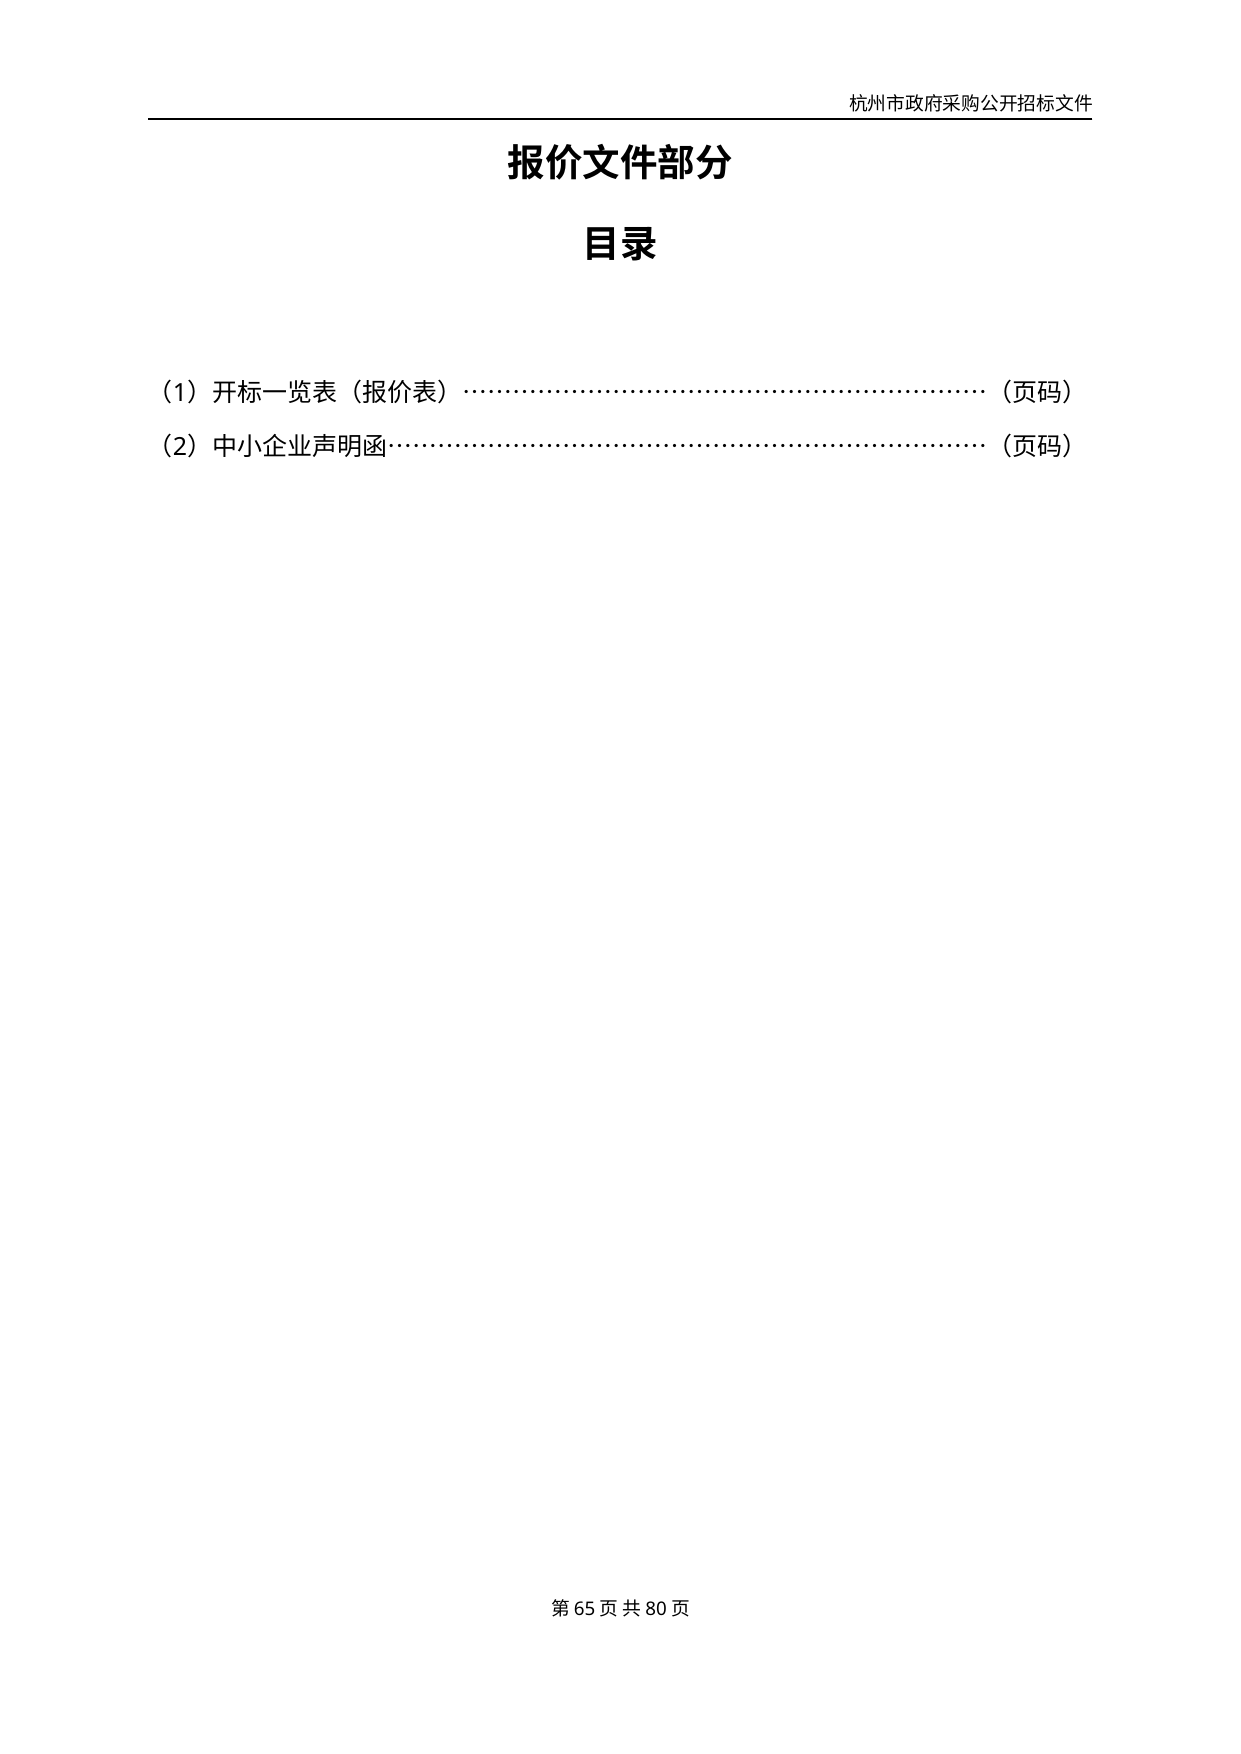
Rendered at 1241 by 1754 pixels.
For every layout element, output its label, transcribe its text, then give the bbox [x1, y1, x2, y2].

text 目录 [148, 214, 1092, 268]
text （2）中小企业声明函………………………………………………………………（页码） [148, 427, 1092, 463]
text （1）开标一览表（报价表）………………………………………………………（页码） [148, 372, 1092, 408]
text 报价文件部分 [148, 133, 1092, 187]
